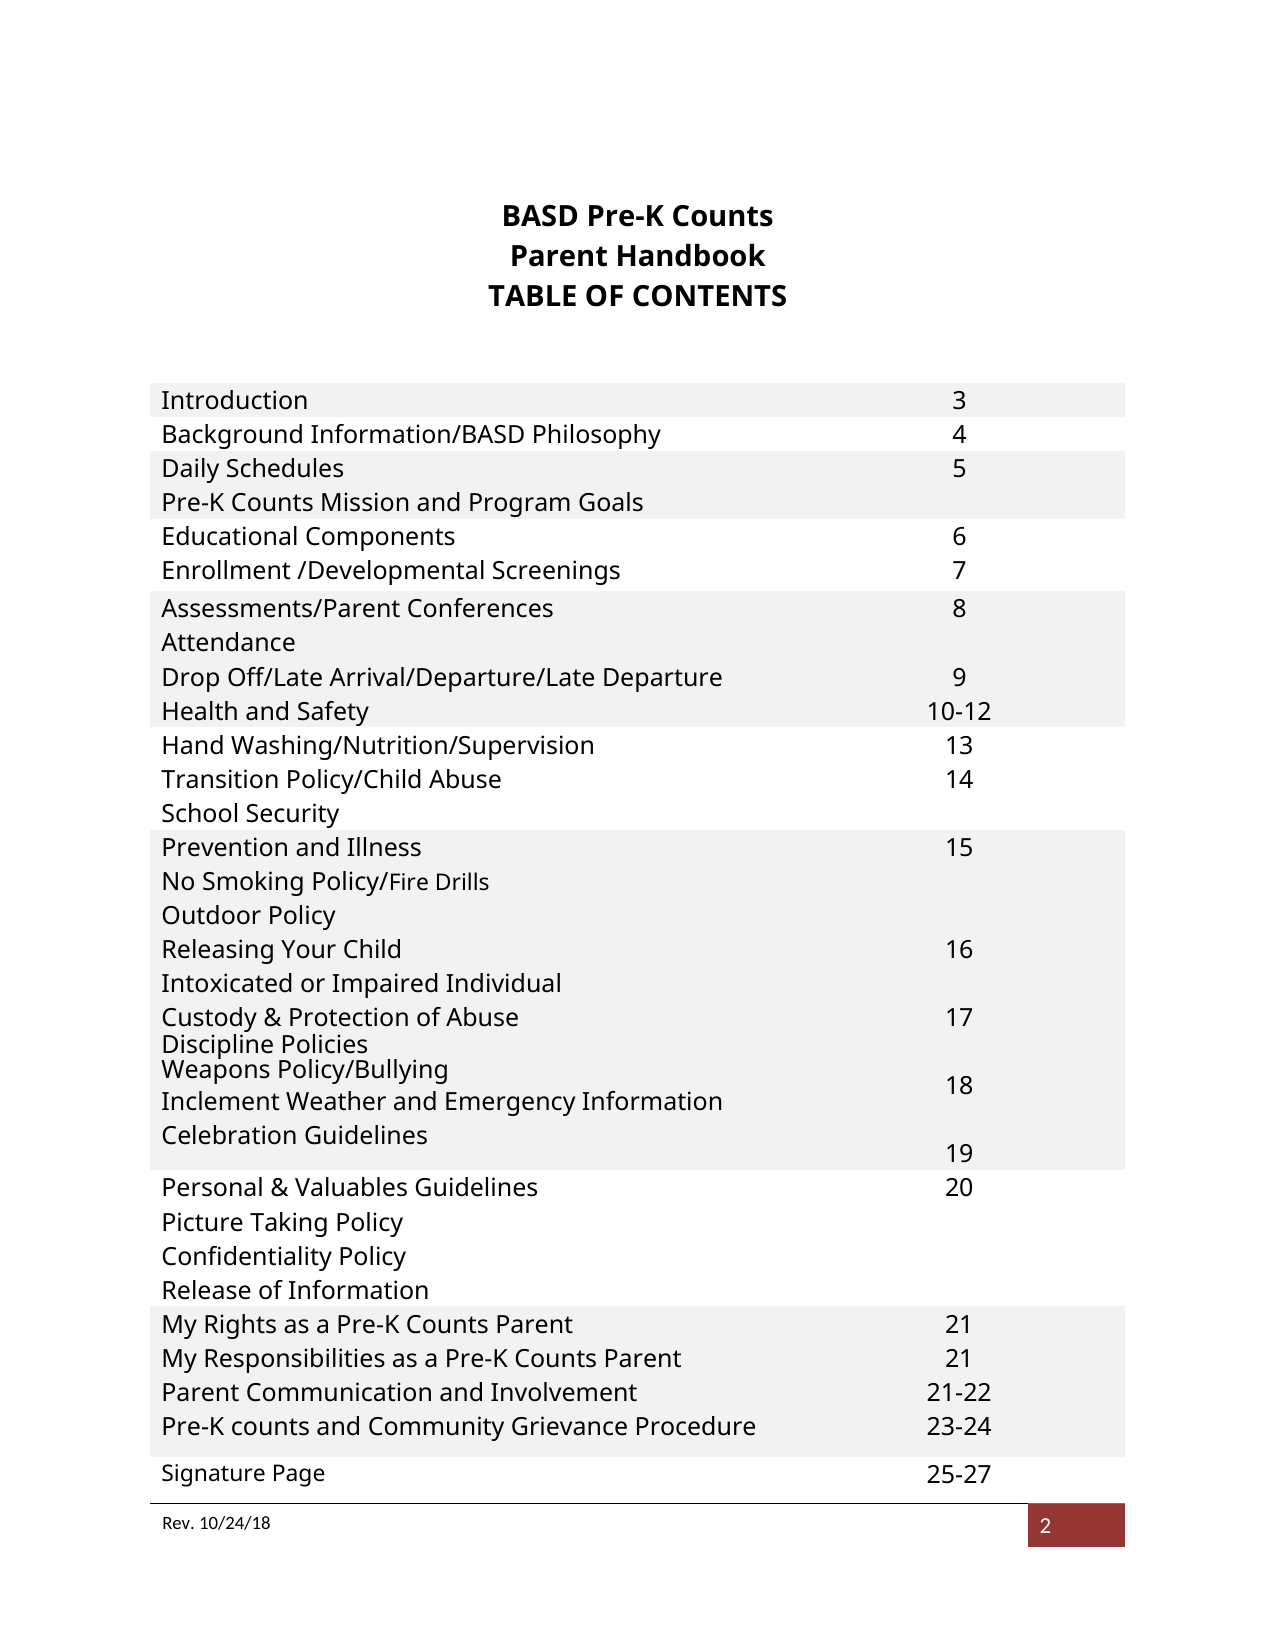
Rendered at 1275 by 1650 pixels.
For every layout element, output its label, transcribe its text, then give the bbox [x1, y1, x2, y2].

table_cell Background Information/BASD Philosophy [150, 417, 793, 451]
text Parent Handbook [150, 235, 1125, 275]
table_cell Prevention and Illness No Smoking Policy/Fire Drills Outdoor Policy Releasing Your Child Intoxicated or Impaired Individual [150, 830, 793, 1000]
table_cell 13 14 [793, 727, 1125, 829]
table_cell 21 21 21-22 23-24 [793, 1306, 1125, 1457]
text BASD Pre-K Counts [150, 195, 1125, 235]
table_cell Custody & Protection of Abuse Discipline Policies Weapons Policy/Bullying Inclement Weather and Emergency Information Celebration Guidelines [150, 1000, 793, 1170]
table_cell 20 [793, 1170, 1125, 1306]
table_cell 4 [793, 417, 1125, 451]
table_cell 17 18 19 [793, 1000, 1125, 1170]
table_cell Signature Page [150, 1457, 793, 1491]
table_cell 15 16 [793, 830, 1125, 1000]
table_cell Assessments/Parent Conferences Attendance Drop Off/Late Arrival/Departure/Late Departure Health and Safety [150, 591, 793, 727]
table_cell Daily Schedules Pre-K Counts Mission and Program Goals [150, 451, 793, 519]
table_header Introduction [150, 383, 793, 417]
table_cell Hand Washing/Nutrition/Supervision Transition Policy/Child Abuse School Security [150, 727, 793, 829]
table_cell My Rights as a Pre-K Counts Parent My Responsibilities as a Pre-K Counts Parent Parent Communication and Involvement Pre-K counts and Community Grievance Procedure [150, 1306, 793, 1457]
table_cell Personal & Valuables Guidelines Picture Taking Policy Confidentiality Policy Release of Information [150, 1170, 793, 1306]
table_cell 25-27 [793, 1457, 1125, 1491]
table_header 3 [793, 383, 1125, 417]
table_cell 8 9 10-12 [793, 591, 1125, 727]
table_cell 5 [793, 451, 1125, 519]
text TABLE OF CONTENTS [150, 275, 1125, 314]
table_cell 6 7 [793, 519, 1125, 591]
table_cell Educational Components Enrollment /Developmental Screenings [150, 519, 793, 591]
